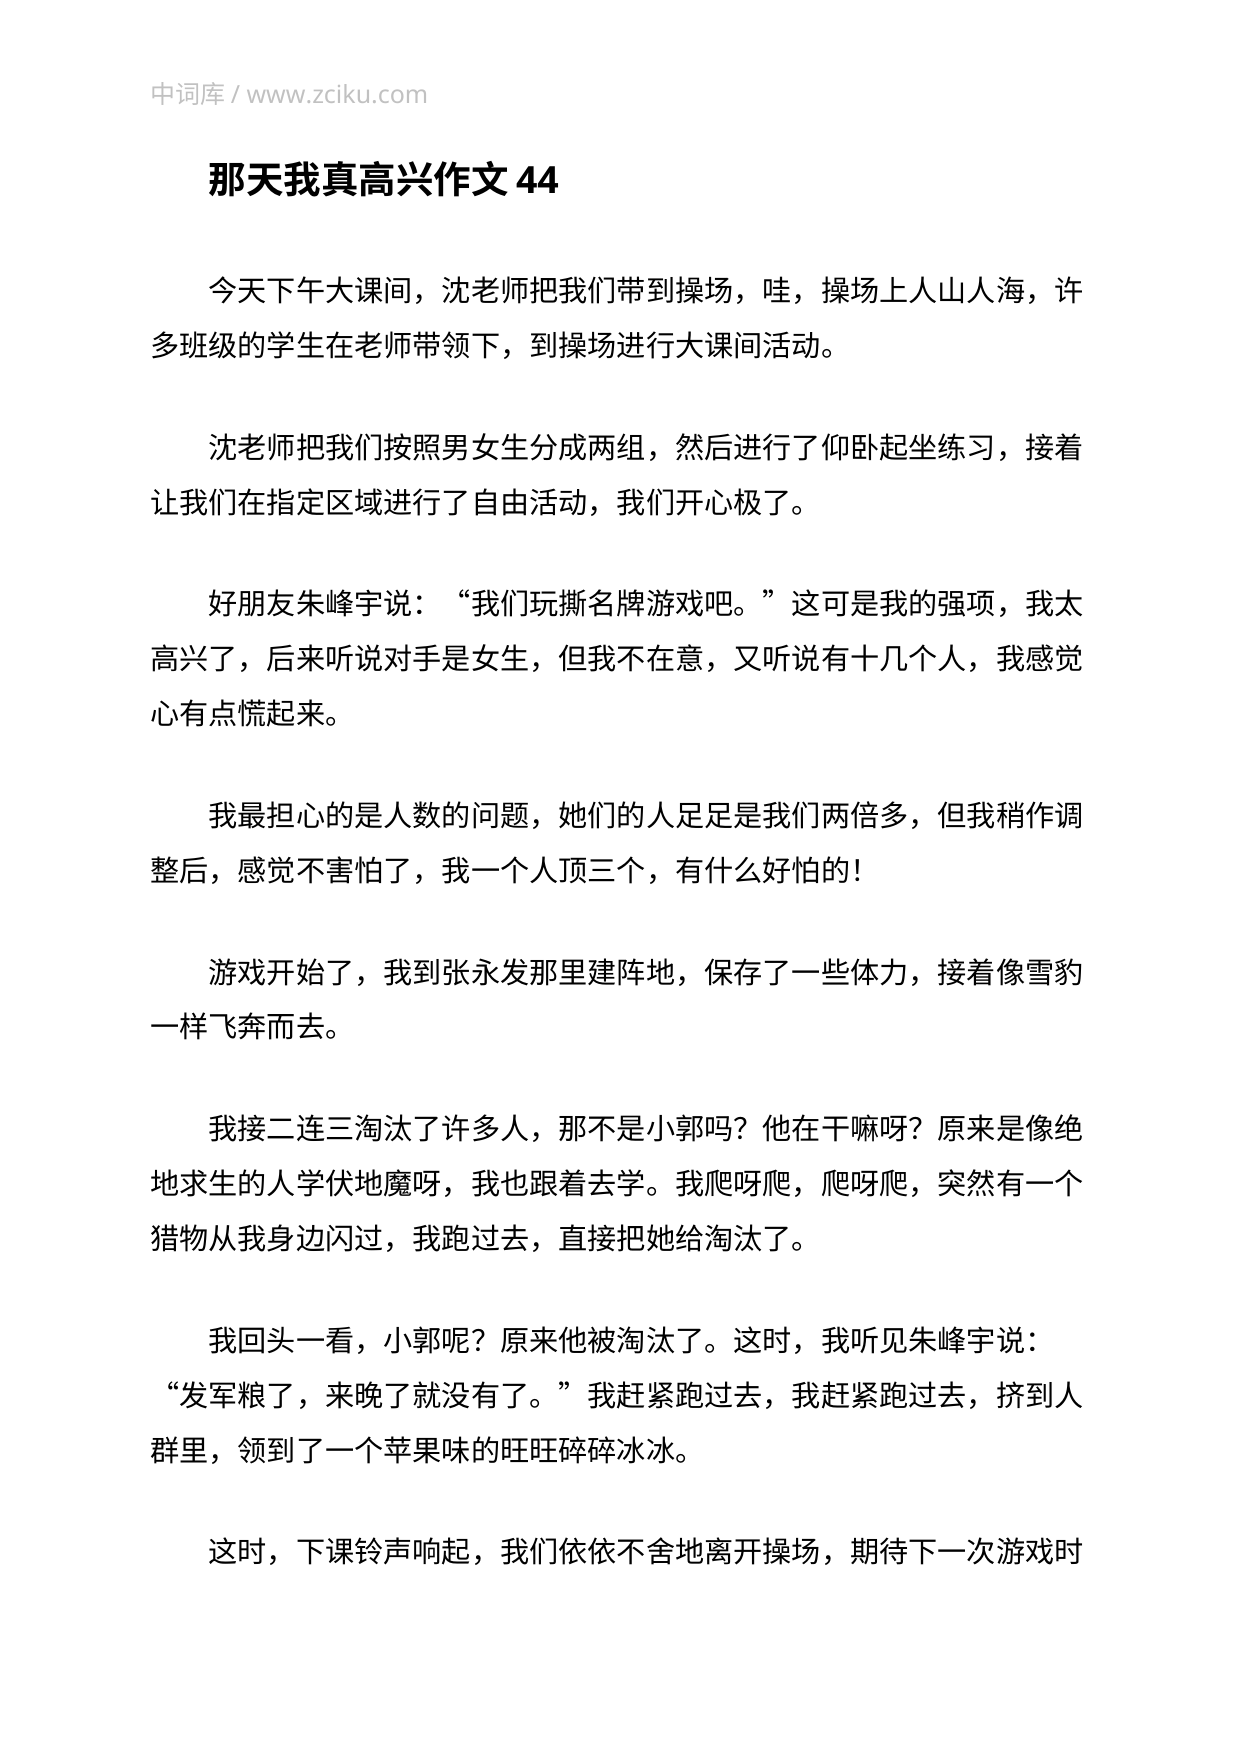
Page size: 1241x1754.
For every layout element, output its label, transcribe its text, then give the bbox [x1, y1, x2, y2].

text 游戏开始了，我到张永发那里建阵地，保存了一些体力，接着像雪豹一样飞奔而去。 [150, 949, 1090, 1046]
text 我最担心的是人数的问题，她们的人足足是我们两倍多，但我稍作调整后，感觉不害怕了，我一个人顶三个，有什么好怕的！ [150, 792, 1090, 890]
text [150, 1529, 1090, 1571]
text 好朋友朱峰宇说：“我们玩撕名牌游戏吧。”这可是我的强项，我太高兴了，后来听说对手是女生，但我不在意，又听说有十几个人，我感觉心有点慌起来。 [150, 581, 1090, 733]
text 那天我真高兴作文44 [150, 150, 1090, 204]
text 我接二连三淘汰了许多人，那不是小郭吗？他在干嘛呀？原来是像绝地求生的人学伏地魔呀，我也跟着去学。我爬呀爬，爬呀爬，突然有一个猎物从我身边闪过，我跑过去，直接把她给淘汰了。 [150, 1106, 1090, 1258]
text 我回头一看，小郭呢？原来他被淘汰了。这时，我听见朱峰宇说：“发军粮了，来晚了就没有了。”我赶紧跑过去，我赶紧跑过去，挤到人群里，领到了一个苹果味的旺旺碎碎冰冰。 [150, 1317, 1090, 1469]
text 沈老师把我们按照男女生分成两组，然后进行了仰卧起坐练习，接着让我们在指定区域进行了自由活动，我们开心极了。 [150, 424, 1090, 521]
text 今天下午大课间，沈老师把我们带到操场，哇，操场上人山人海，许多班级的学生在老师带领下，到操场进行大课间活动。 [150, 268, 1090, 365]
